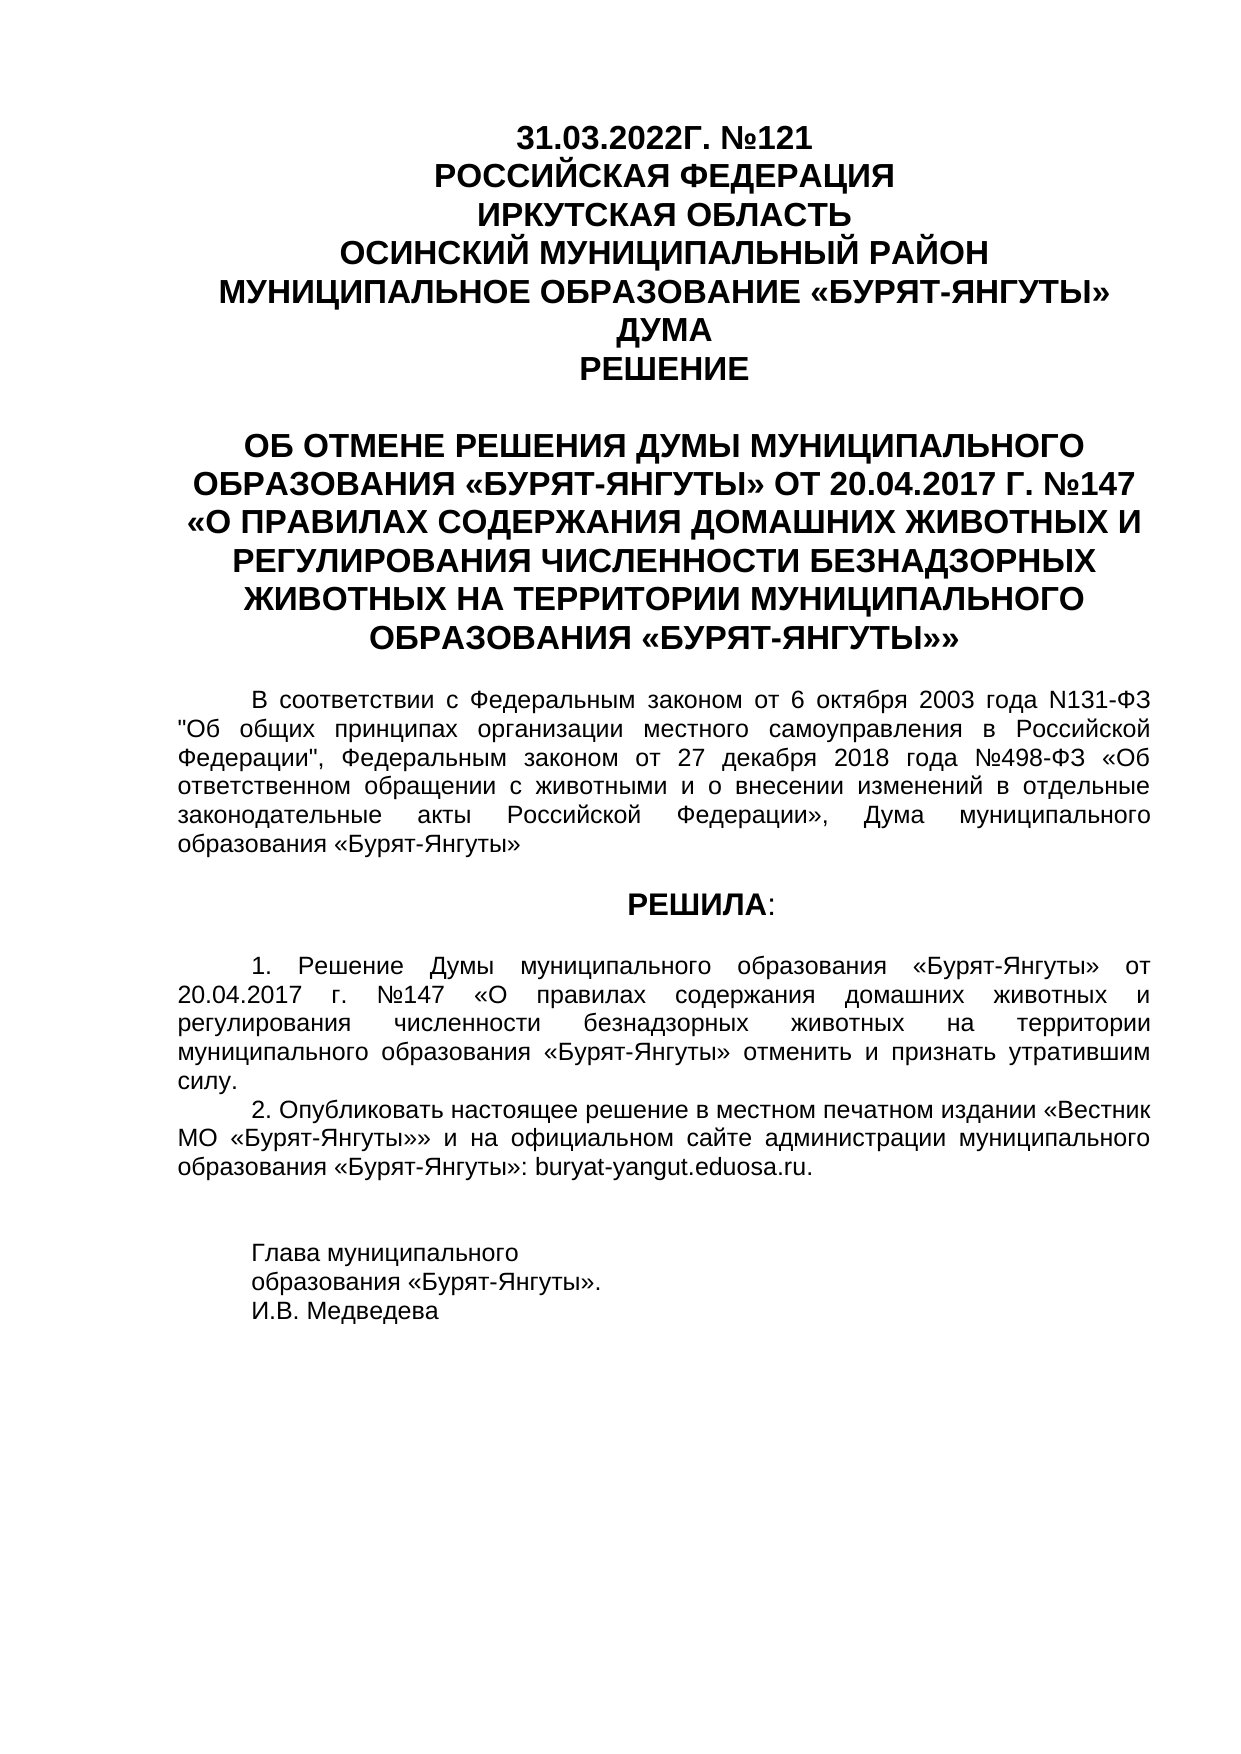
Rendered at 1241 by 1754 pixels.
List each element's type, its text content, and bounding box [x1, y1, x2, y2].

text МУНИЦИПАЛЬНОЕ ОБРАЗОВАНИЕ «БУРЯТ-ЯНГУТЫ» [177, 272, 1152, 310]
text РЕШИЛА: [177, 886, 1152, 922]
text 31.03.2022Г. №121 [177, 118, 1152, 157]
text образования «Бурят-Янгуты». [177, 1267, 1152, 1296]
text Глава муниципального [177, 1238, 1152, 1267]
text ОБ ОТМЕНЕ РЕШЕНИЯ ДУМЫ МУНИЦИПАЛЬНОГО ОБРАЗОВАНИЯ «БУРЯТ-ЯНГУТЫ» ОТ 20.04.2017 Г. №147 «О ПРАВИЛАХ СОДЕРЖАНИЯ ДОМАШНИХ ЖИВОТНЫХ И РЕГУЛИРОВАНИЯ ЧИСЛЕННОСТИ БЕЗНАДЗОРНЫХ ЖИВОТНЫХ НА ТЕРРИТОРИИ МУНИЦИПАЛЬНОГО ОБРАЗОВАНИЯ «БУРЯТ-ЯНГУТЫ»» [177, 426, 1152, 656]
text В соответствии с Федеральным законом от 6 октября 2003 года N131-ФЗ "Об общих принципах организации местного самоуправления в Российской Федерации", Федеральным законом от 27 декабря 2018 года №498-ФЗ «Об ответственном обращении с животными и о внесении изменений в отдельные законодательные акты Российской Федерации», Дума муниципального образования «Бурят-Янгуты» [177, 685, 1152, 857]
text ДУМА [177, 310, 1152, 349]
text 2. Опубликовать настоящее решение в местном печатном издании «Вестник МО «Бурят-Янгуты»» и на официальном сайте администрации муниципального образования «Бурят-Янгуты»: buryat-yangut.eduosa.ru. [177, 1095, 1152, 1181]
text РЕШЕНИЕ [177, 349, 1152, 387]
text И.В. Медведева [177, 1296, 1152, 1325]
text РОССИЙСКАЯ ФЕДЕРАЦИЯ [177, 157, 1152, 195]
text ОСИНСКИЙ МУНИЦИПАЛЬНЫЙ РАЙОН [177, 233, 1152, 272]
text ИРКУТСКАЯ ОБЛАСТЬ [177, 195, 1152, 233]
text 1. Решение Думы муниципального образования «Бурят-Янгуты» от 20.04.2017 г. №147 «О правилах содержания домашних животных и регулирования численности безнадзорных животных на территории муниципального образования «Бурят-Янгуты» отменить и признать утратившим силу. [177, 951, 1152, 1095]
